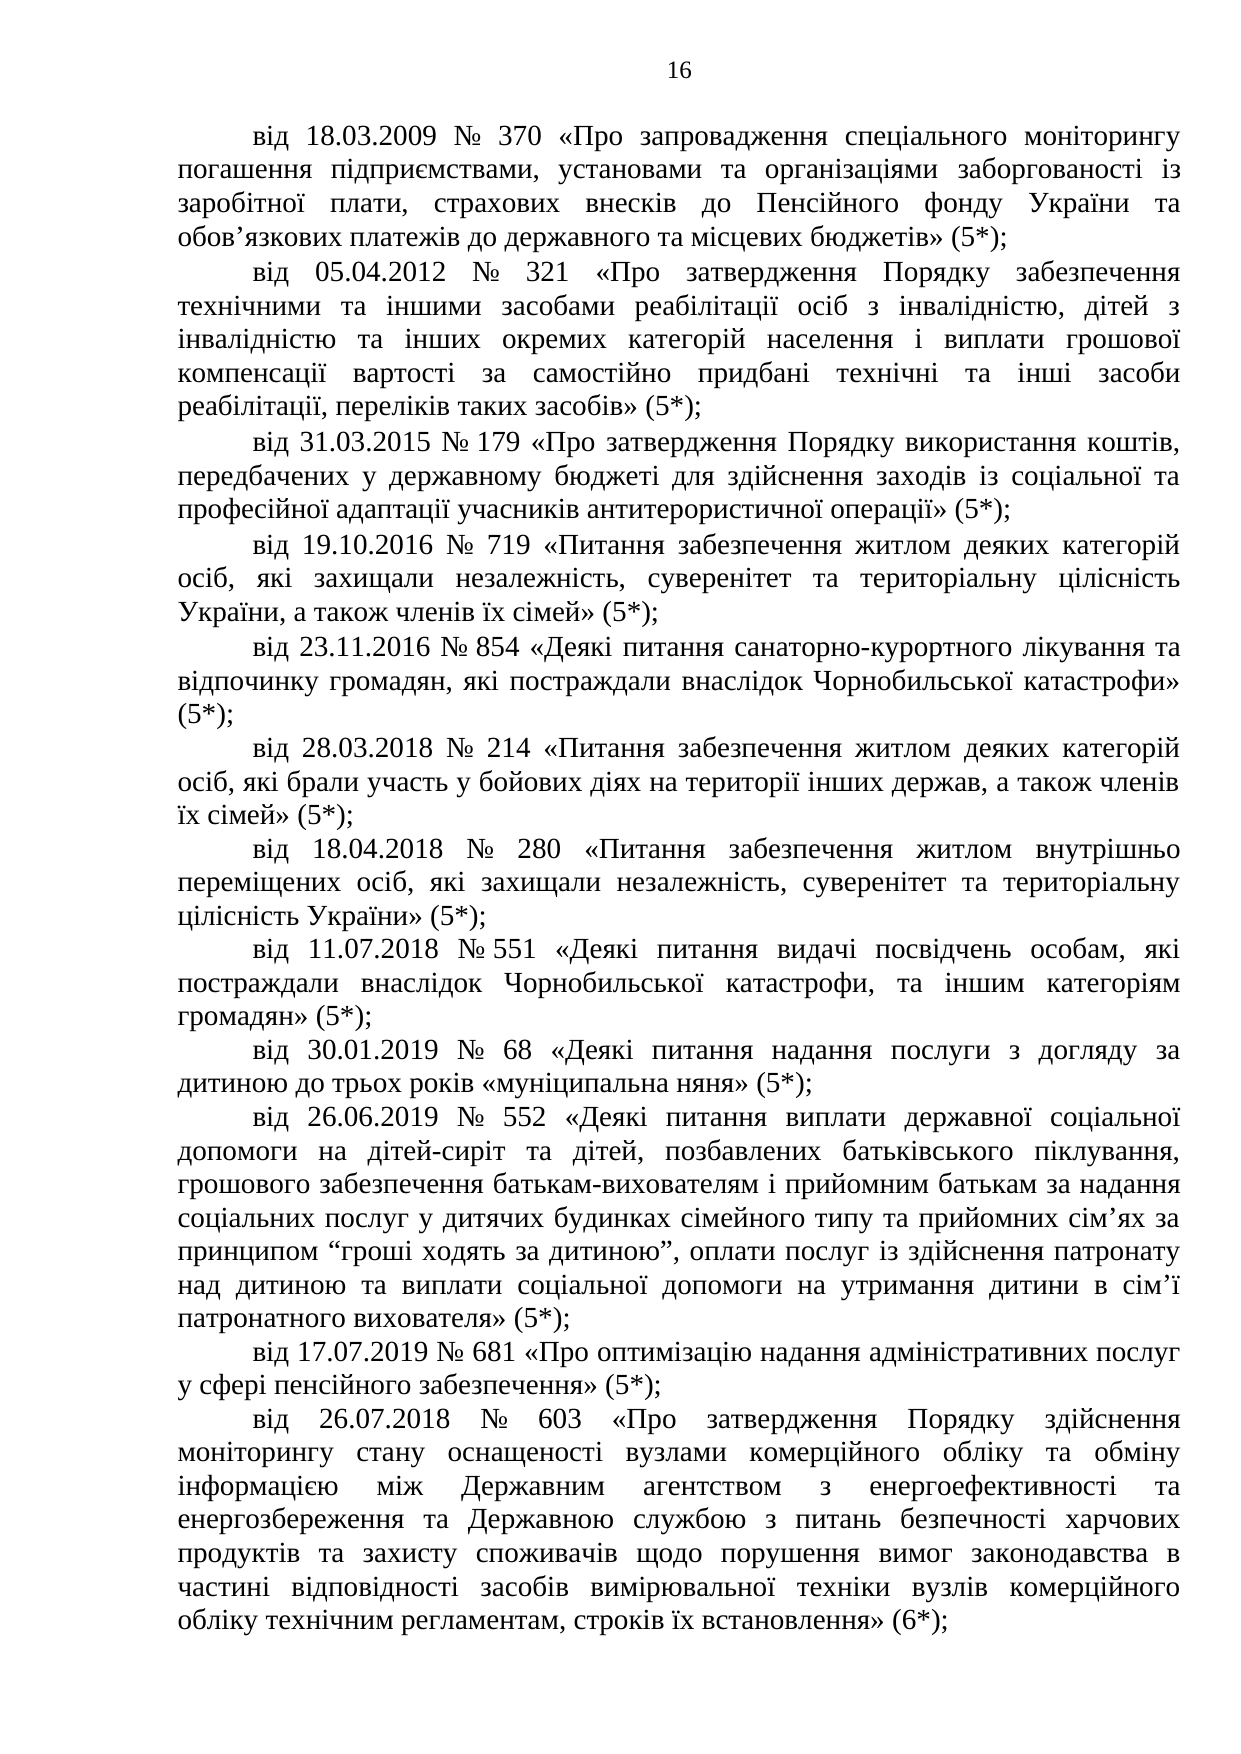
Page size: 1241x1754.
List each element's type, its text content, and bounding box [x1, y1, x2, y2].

text від 17.07.2019 № 681 «Про оптимізацію надання адміністративних послуг у сфері пенсійного забезпечення» (5*); [177, 1334, 1181, 1401]
text від 05.04.2012 № 321 «Про затвердження Порядку забезпечення технічними та іншими засобами реабілітації осіб з інвалідністю, дітей з інвалідністю та інших окремих категорій населення і виплати грошової компенсації вартості за самостійно придбані технічні та інші засоби реабілітації, переліків таких засобів» (5*); [177, 254, 1181, 422]
text від 23.11.2016 № 854 «Деякі питання санаторно-курортного лікування та відпочинку громадян, які постраждали внаслідок Чорнобильської катастрофи» (5*); [177, 629, 1181, 730]
text від 28.03.2018 № 214 «Питання забезпечення житлом деяких категорій осіб, які брали участь у бойових діях на території інших держав, а також членів їх сімей» (5*); [177, 730, 1181, 831]
text від 30.01.2019 № 68 «Деякі питання надання послуги з догляду за дитиною до трьох років «муніципальна няня» (5*); [177, 1032, 1181, 1099]
text від 26.06.2019 № 552 «Деякі питання виплати державної соціальної допомоги на дітей-сиріт та дітей, позбавлених батьківського піклування, грошового забезпечення батькам-вихователям і прийомним батькам за надання соціальних послуг у дитячих будинках сімейного типу та прийомних сім’ях за принципом “гроші ходять за дитиною”, оплати послуг із здійснення патронату над дитиною та виплати соціальної допомоги на утримання дитини в сім’ї патронатного вихователя» (5*); [177, 1099, 1181, 1334]
text від 26.07.2018 № 603 «Про затвердження Порядку здійснення моніторингу стану оснащеності вузлами комерційного обліку та обміну інформацією між Державним агентством з енергоефективності та енергозбереження та Державною службою з питань безпечності харчових продуктів та захисту споживачів щодо порушення вимог законодавства в частині відповідності засобів вимірювальної техніки вузлів комерційного обліку технічним регламентам, строків їх встановлення» (6*); [177, 1401, 1181, 1636]
text від 31.03.2015 № 179 «Про затвердження Порядку використання коштів, передбачених у державному бюджеті для здійснення заходів із соціальної та професійної адаптації учасників антитерористичної операції» (5*); [177, 424, 1181, 525]
text від 18.03.2009 № 370 «Про запровадження спеціального моніторингу погашення підприємствами, установами та організаціями заборгованості із заробітної плати, страхових внесків до Пенсійного фонду України та обов’язкових платежів до державного та місцевих бюджетів» (5*); [177, 118, 1181, 252]
text від 11.07.2018 № 551 «Деякі питання видачі посвідчень особам, які постраждали внаслідок Чорнобильської катастрофи, та іншим категоріям громадян» (5*); [177, 931, 1181, 1032]
text від 19.10.2016 № 719 «Питання забезпечення житлом деяких категорій осіб, які захищали незалежність, суверенітет та територіальну цілісність України, а також членів їх сімей» (5*); [177, 527, 1181, 627]
text від 18.04.2018 № 280 «Питання забезпечення житлом внутрішньо переміщених осіб, які захищали незалежність, суверенітет та територіальну цілісність України» (5*); [177, 831, 1181, 931]
